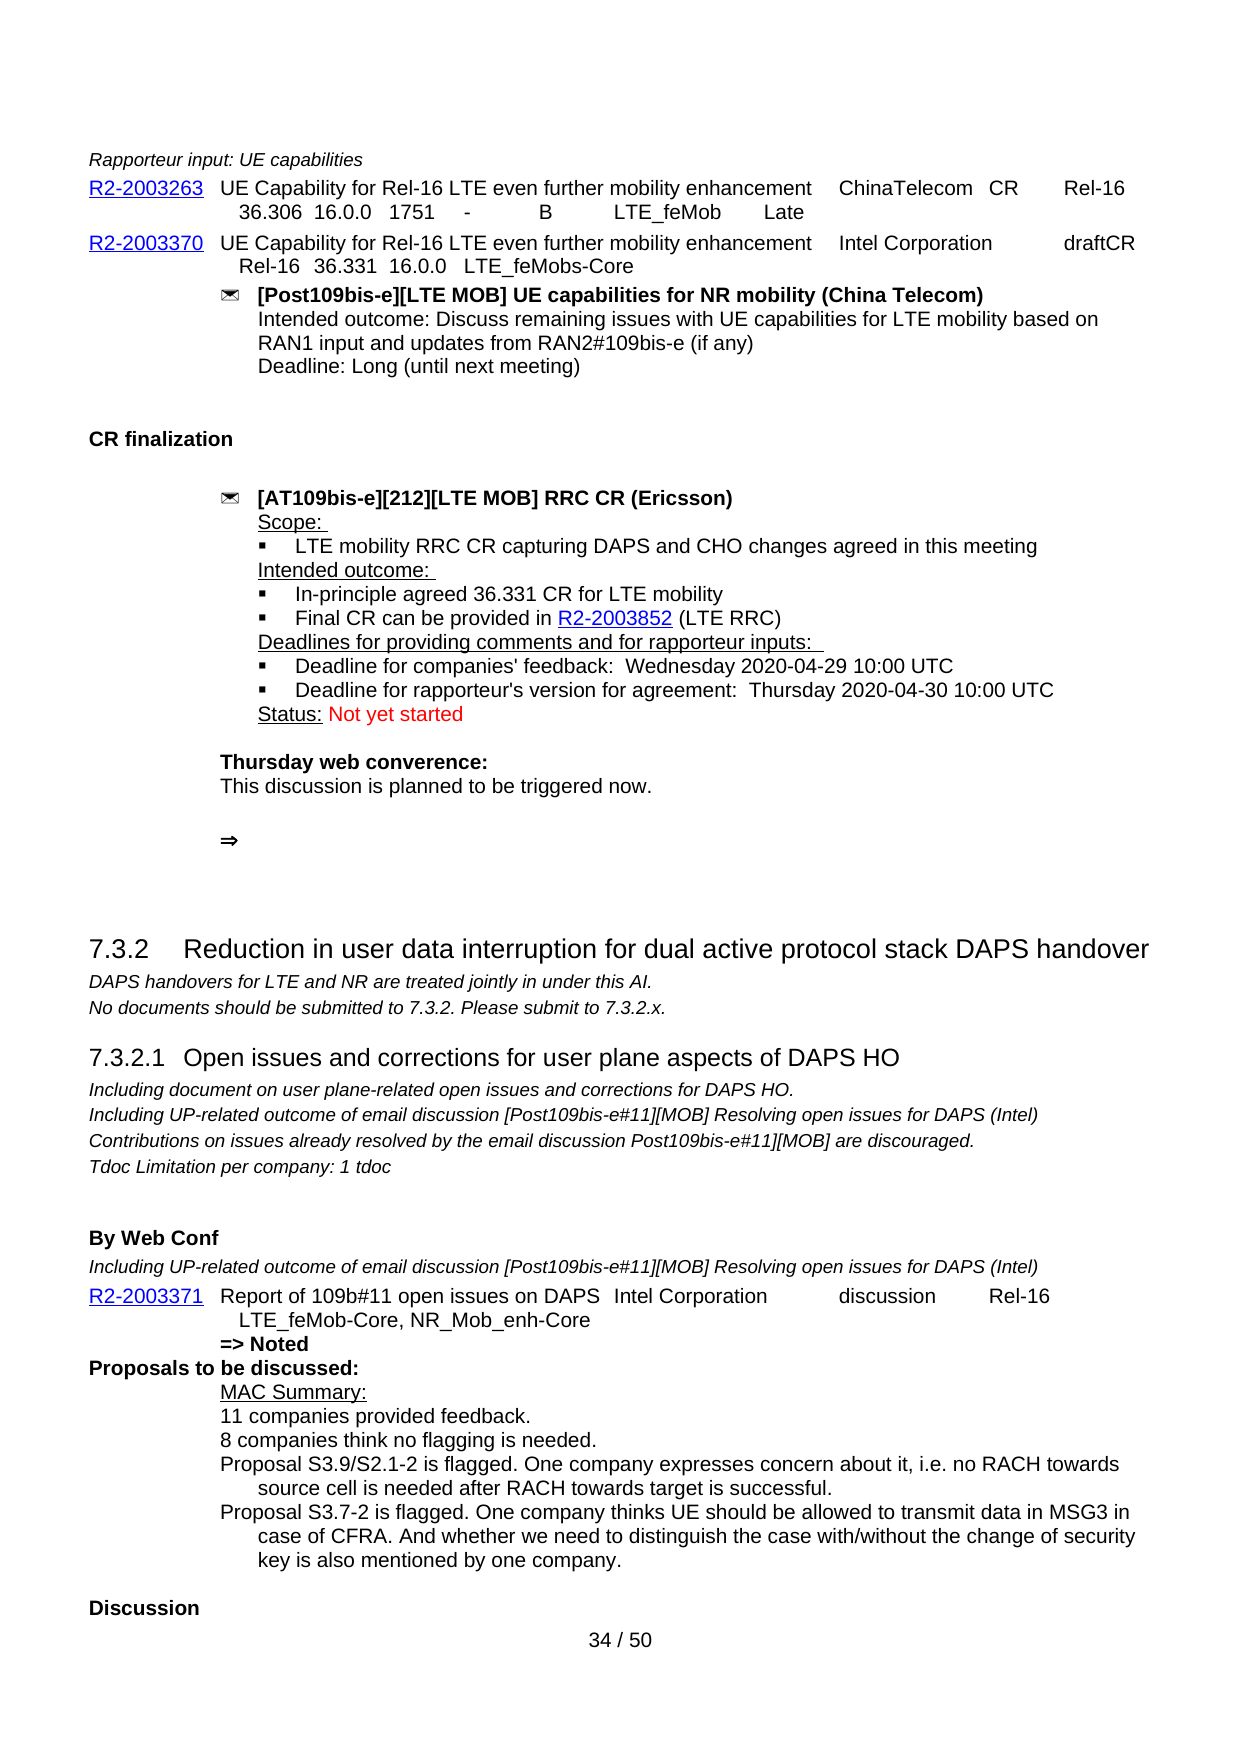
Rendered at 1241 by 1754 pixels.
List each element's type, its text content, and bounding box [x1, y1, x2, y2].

list Deadline for companies' feedback: Wednesday 2020-04-29 10:00 UTC [257, 654, 1152, 678]
text Including UP-related outcome of email discussion [Post109bis-e#11][MOB] Resolving open issues for DAPS (Intel) [89, 1256, 1152, 1278]
text Proposals to be discussed: [89, 1356, 1152, 1380]
list Final CR can be provided in R2-2003852 (LTE RRC) [257, 606, 1152, 630]
text Tdoc Limitation per company: 1 tdoc [89, 1156, 1152, 1177]
text Status: Not yet started [257, 702, 1152, 726]
text Discussion [89, 1596, 1152, 1619]
text Including UP-related outcome of email discussion [Post109bis-e#11][MOB] Resolving open issues for DAPS (Intel) [89, 1104, 1152, 1126]
list Deadline for rapporteur's version for agreement: Thursday 2020-04-30 10:00 UTC [257, 678, 1152, 702]
text CR finalization [89, 427, 1152, 451]
title R2-2003263 UE Capability for Rel-16 LTE even further mobility enhancement ChinaTelecom CR Rel-16 36.306 16.0.0 1751 - B LTE_feMob Late [89, 176, 1152, 224]
text Proposal S3.9/S2.1-2 is flagged. One company expresses concern about it, i.e. no RACH towards source cell is needed after RACH towards target is successful. [220, 1452, 1152, 1500]
text No documents should be submitted to 7.3.2. Please submit to 7.3.2.x. [89, 997, 1152, 1018]
text This discussion is planned to be triggered now. [220, 774, 1152, 798]
text Intended outcome: [257, 558, 1152, 582]
text DAPS handovers for LTE and NR are treated jointly in under this AI. [89, 971, 1152, 993]
text Contributions on issues already resolved by the email discussion Post109bis-e#11][MOB] are discouraged. [89, 1130, 1152, 1151]
text Proposal S3.7-2 is flagged. One company thinks UE should be allowed to transmit data in MSG3 in case of CFRA. And whether we need to distinguish the case with/without the change of security key is also mentioned by one company. [220, 1500, 1152, 1572]
title R2-2003371 Report of 109b#11 open issues on DAPS Intel Corporation discussion Rel-16 LTE_feMob-Core, NR_Mob_enh-Core [89, 1284, 1152, 1332]
text [AT109bis-e][212][LTE MOB] RRC CR (Ericsson) [220, 486, 1152, 510]
text Thursday web converence: [220, 750, 1152, 774]
list LTE mobility RRC CR capturing DAPS and CHO changes agreed in this meeting [257, 534, 1152, 558]
text Deadlines for providing comments and for rapporteur inputs: [220, 630, 1152, 654]
text By Web Conf [89, 1226, 1152, 1250]
text Scope: [257, 510, 1152, 534]
text Rapporteur input: UE capabilities [89, 148, 1152, 170]
text [Post109bis-e][LTE MOB] UE capabilities for NR mobility (China Telecom) [220, 282, 1152, 306]
text 11 companies provided feedback. [220, 1404, 1152, 1428]
subtitle 7.3.2 Reduction in user data interruption for dual active protocol stack DAPS handover [89, 933, 1152, 965]
list In-principle agreed 36.331 CR for LTE mobility [257, 582, 1152, 606]
title R2-2003370 UE Capability for Rel-16 LTE even further mobility enhancement Intel Corporation draftCR Rel-16 36.331 16.0.0 LTE_feMobs-Core [89, 230, 1152, 278]
text => Noted [220, 1332, 1152, 1356]
subtitle 7.3.2.1 Open issues and corrections for user plane aspects of DAPS HO [89, 1043, 1152, 1072]
text Deadline: Long (until next meeting) [220, 354, 1152, 378]
text Intended outcome: Discuss remaining issues with UE capabilities for LTE mobility based on RAN1 input and updates from RAN2#109bis-e (if any) [220, 306, 1152, 354]
text MAC Summary: [220, 1380, 1152, 1404]
text Including document on user plane-related open issues and corrections for DAPS HO. [89, 1078, 1152, 1100]
text 8 companies think no flagging is needed. [220, 1428, 1152, 1452]
